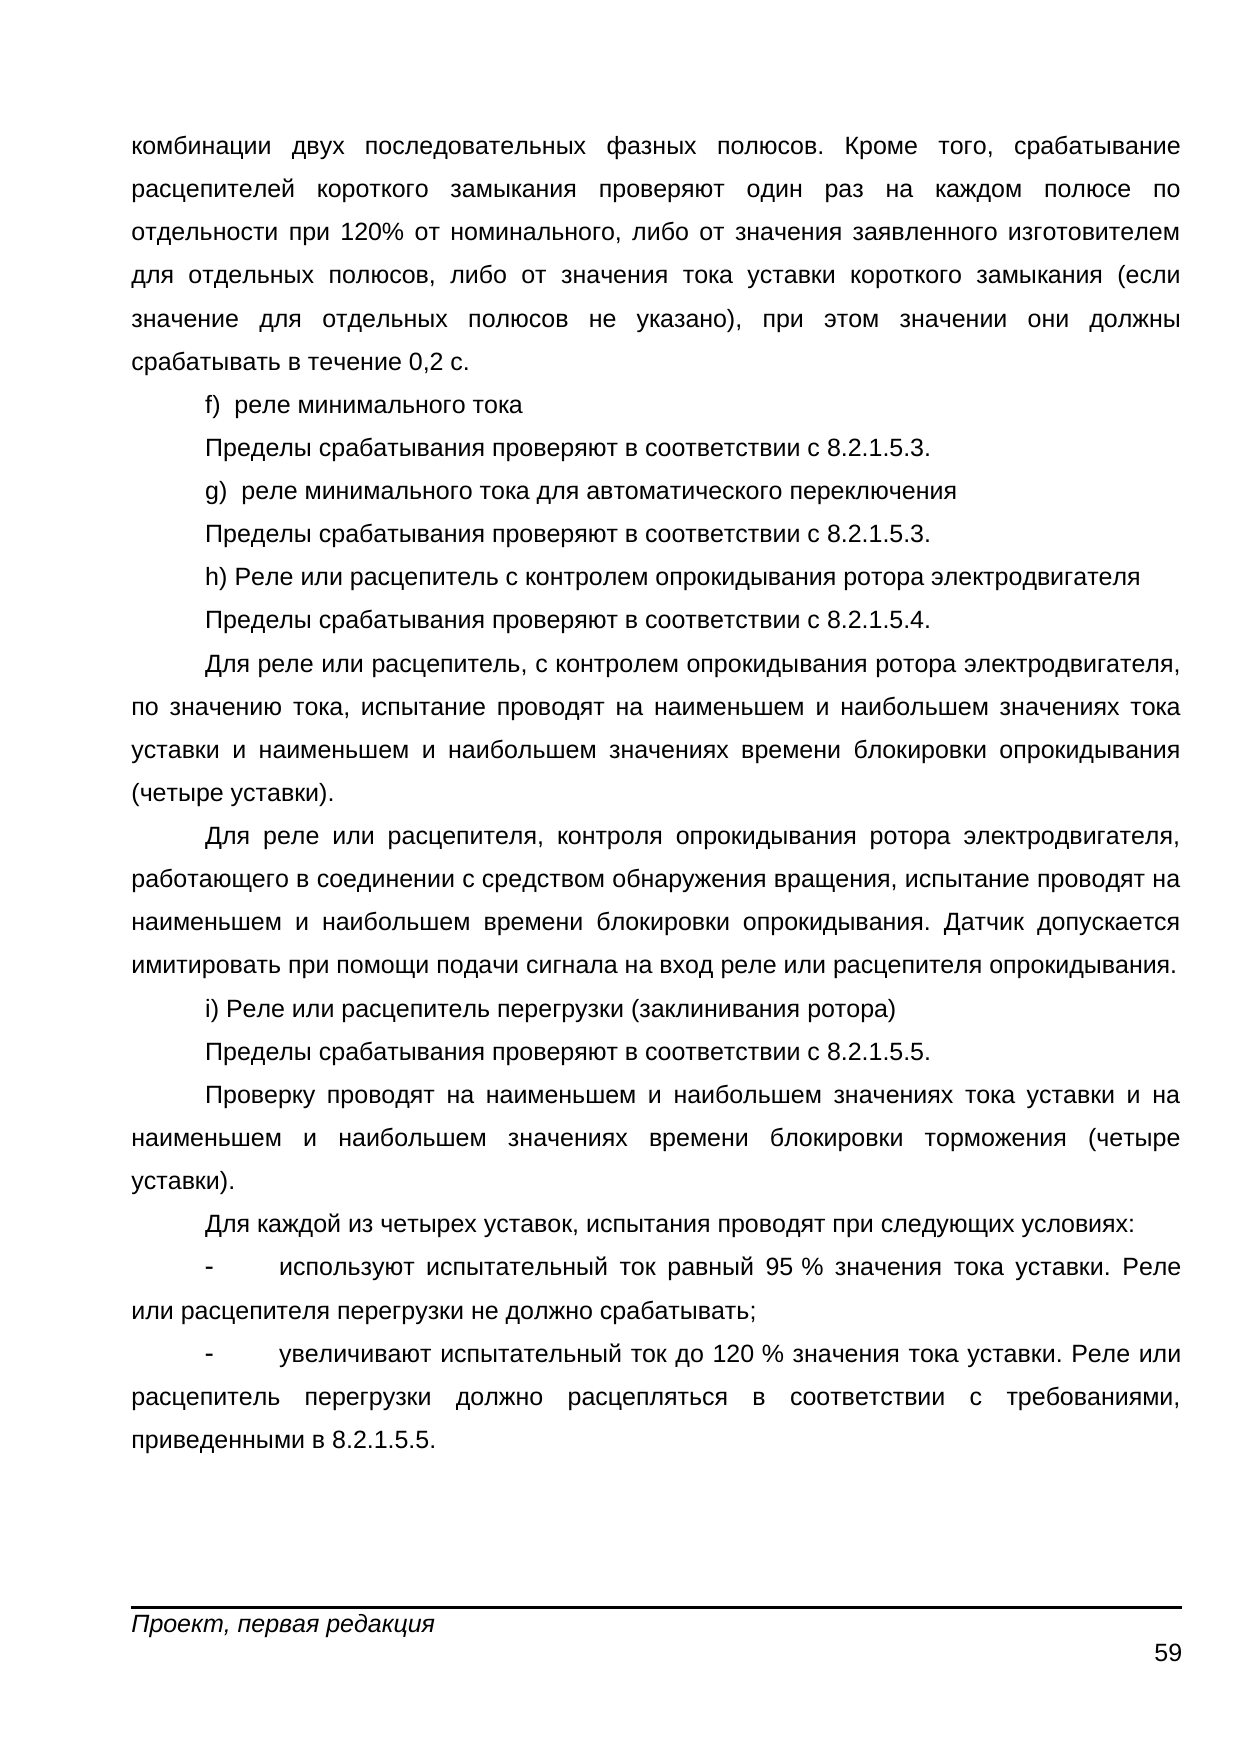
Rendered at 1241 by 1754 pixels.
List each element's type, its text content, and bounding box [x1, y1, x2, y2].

list используют испытательный ток равный 95 % значения тока уставки. Реле или расцепителя перегрузки не должно срабатывать; [131, 1252, 1182, 1324]
text Пределы срабатывания проверяют в соответствии с 8.2.1.5.3. [131, 519, 1182, 548]
text i) Реле или расцепитель перегрузки (заклинивания ротора) [131, 994, 1182, 1022]
text g) реле минимального тока для автоматического переключения [131, 476, 1182, 505]
text Пределы срабатывания проверяют в соответствии с 8.2.1.5.5. [131, 1037, 1182, 1066]
list увеличивают испытательный ток до 120 % значения тока уставки. Реле или расцепитель перегрузки должно расцепляться в соответствии с требованиями, приведенными в 8.2.1.5.5. [131, 1339, 1182, 1454]
text Пределы срабатывания проверяют в соответствии с 8.2.1.5.4. [131, 606, 1182, 634]
text Пределы срабатывания проверяют в соответствии с 8.2.1.5.3. [131, 433, 1182, 462]
text Для реле или расцепитель, с контролем опрокидывания ротора электродвигателя, по значению тока, испытание проводят на наименьшем и наибольшем значениях тока уставки и наименьшем и наибольшем значениях времени блокировки опрокидывания (четыре уставки). [131, 649, 1182, 807]
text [131, 131, 1182, 376]
text h) Реле или расцепитель с контролем опрокидывания ротора электродвигателя [131, 562, 1182, 591]
text Для каждой из четырех уставок, испытания проводят при следующих условиях: [131, 1209, 1182, 1238]
text f) реле минимального тока [131, 390, 1182, 419]
text Проверку проводят на наименьшем и наибольшем значениях тока уставки и на наименьшем и наибольшем значениях времени блокировки торможения (четыре уставки). [131, 1080, 1182, 1195]
text Для реле или расцепителя, контроля опрокидывания ротора электродвигателя, работающего в соединении с средством обнаружения вращения, испытание проводят на наименьшем и наибольшем времени блокировки опрокидывания. Датчик допускается имитировать при помощи подачи сигнала на вход реле или расцепителя опрокидывания. [131, 821, 1182, 979]
